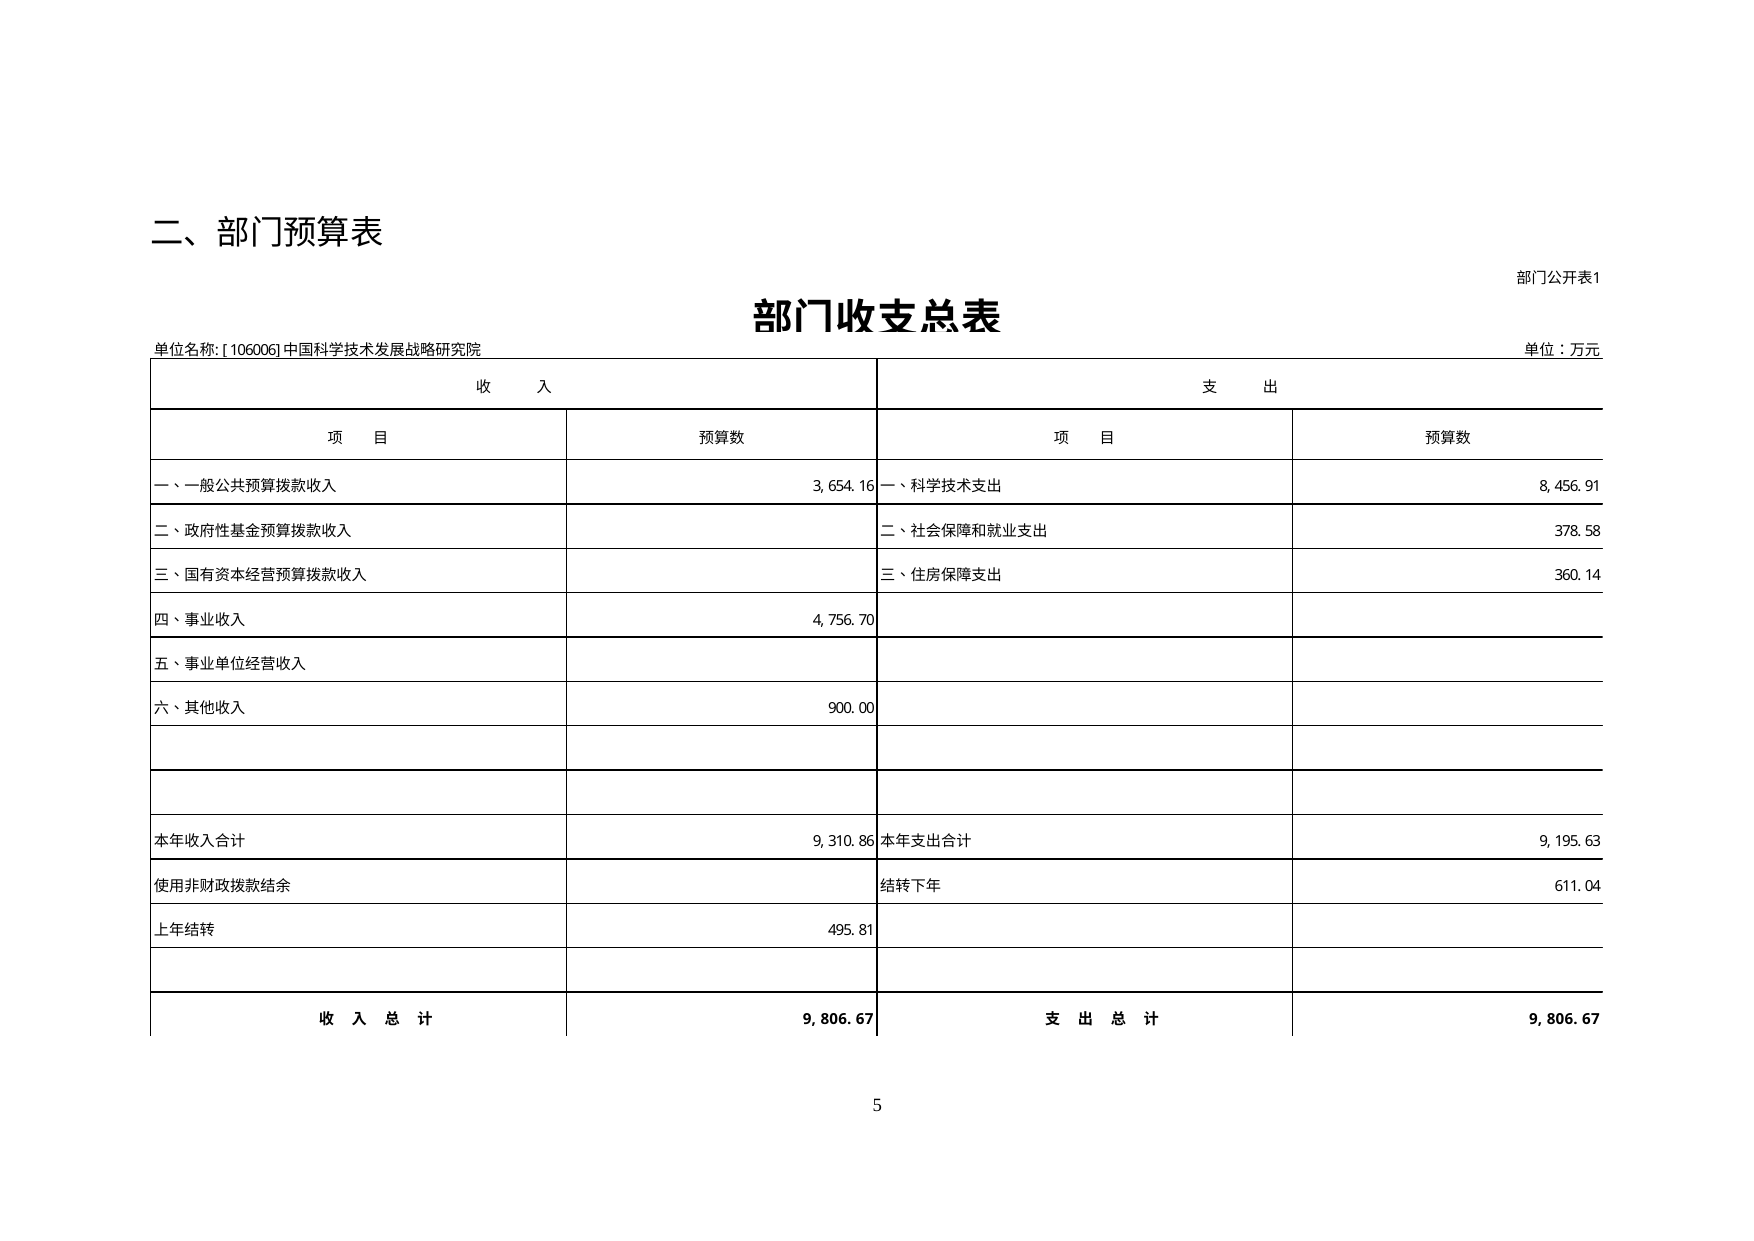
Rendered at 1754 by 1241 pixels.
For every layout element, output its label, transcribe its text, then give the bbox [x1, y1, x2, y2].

text 二、部门预算表 [150, 198, 1604, 263]
